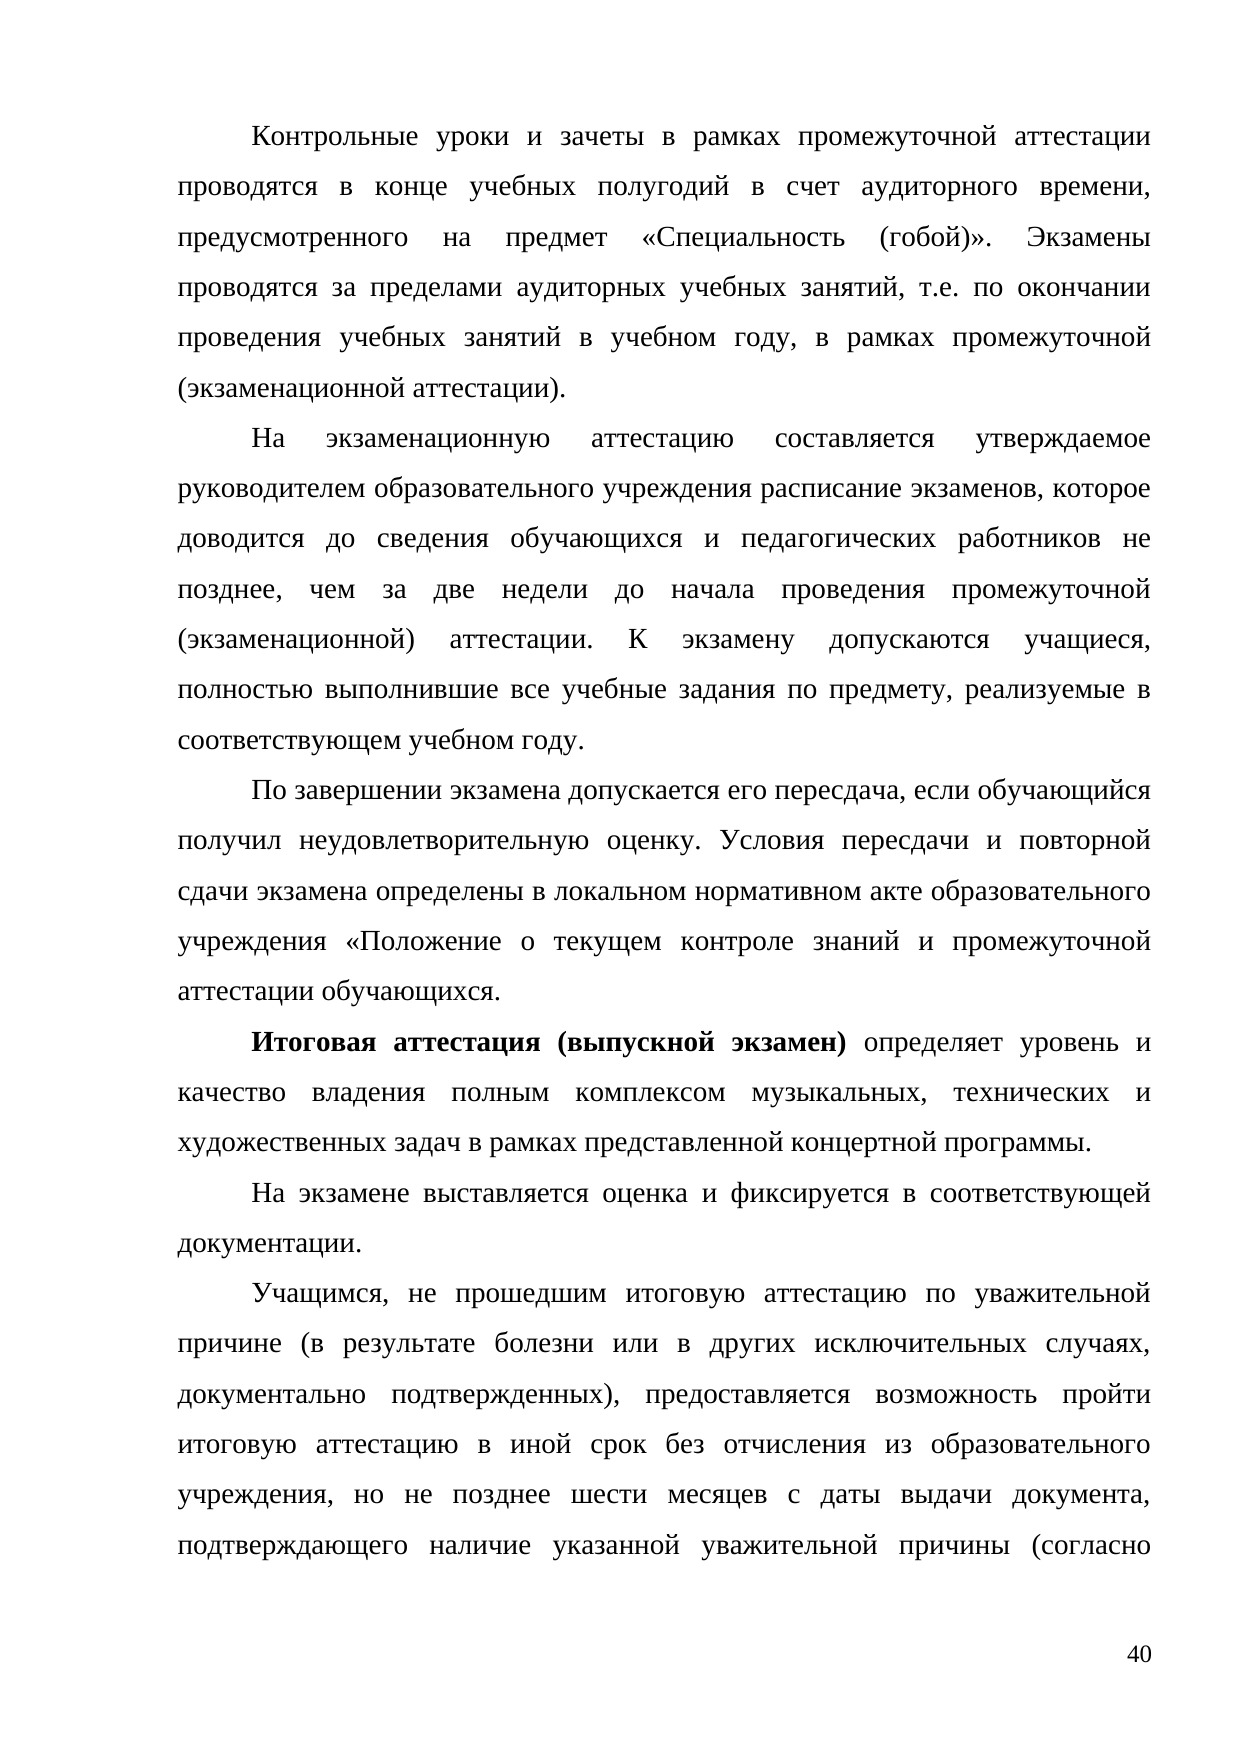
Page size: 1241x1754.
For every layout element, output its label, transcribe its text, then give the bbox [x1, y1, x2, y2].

text Итоговая аттестация (выпускной экзамен) определяет уровень и качество владения полным комплексом музыкальных, технических и художественных задач в рамках представленной концертной программы. [177, 1024, 1152, 1158]
text Контрольные уроки и зачеты в рамках промежуточной аттестации проводятся в конце учебных полугодий в счет аудиторного времени, предусмотренного на предмет «Специальность (гобой)». Экзамены проводятся за пределами аудиторных учебных занятий, т.е. по окончании проведения учебных занятий в учебном году, в рамках промежуточной (экзаменационной аттестации). [177, 118, 1152, 403]
text По завершении экзамена допускается его пересдача, если обучающийся получил неудовлетворительную оценку. Условия пересдачи и повторной сдачи экзамена определены в локальном нормативном акте образовательного учреждения «Положение о текущем контроле знаний и промежуточной аттестации обучающихся. [177, 772, 1152, 1007]
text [177, 1275, 1152, 1560]
text На экзамене выставляется оценка и фиксируется в соответствующей документации. [177, 1175, 1152, 1258]
text На экзаменационную аттестацию составляется утверждаемое руководителем образовательного учреждения расписание экзаменов, которое доводится до сведения обучающихся и педагогических работников не позднее, чем за две недели до начала проведения промежуточной (экзаменационной) аттестации. К экзамену допускаются учащиеся, полностью выполнившие все учебные задания по предмету, реализуемые в соответствующем учебном году. [177, 420, 1152, 755]
